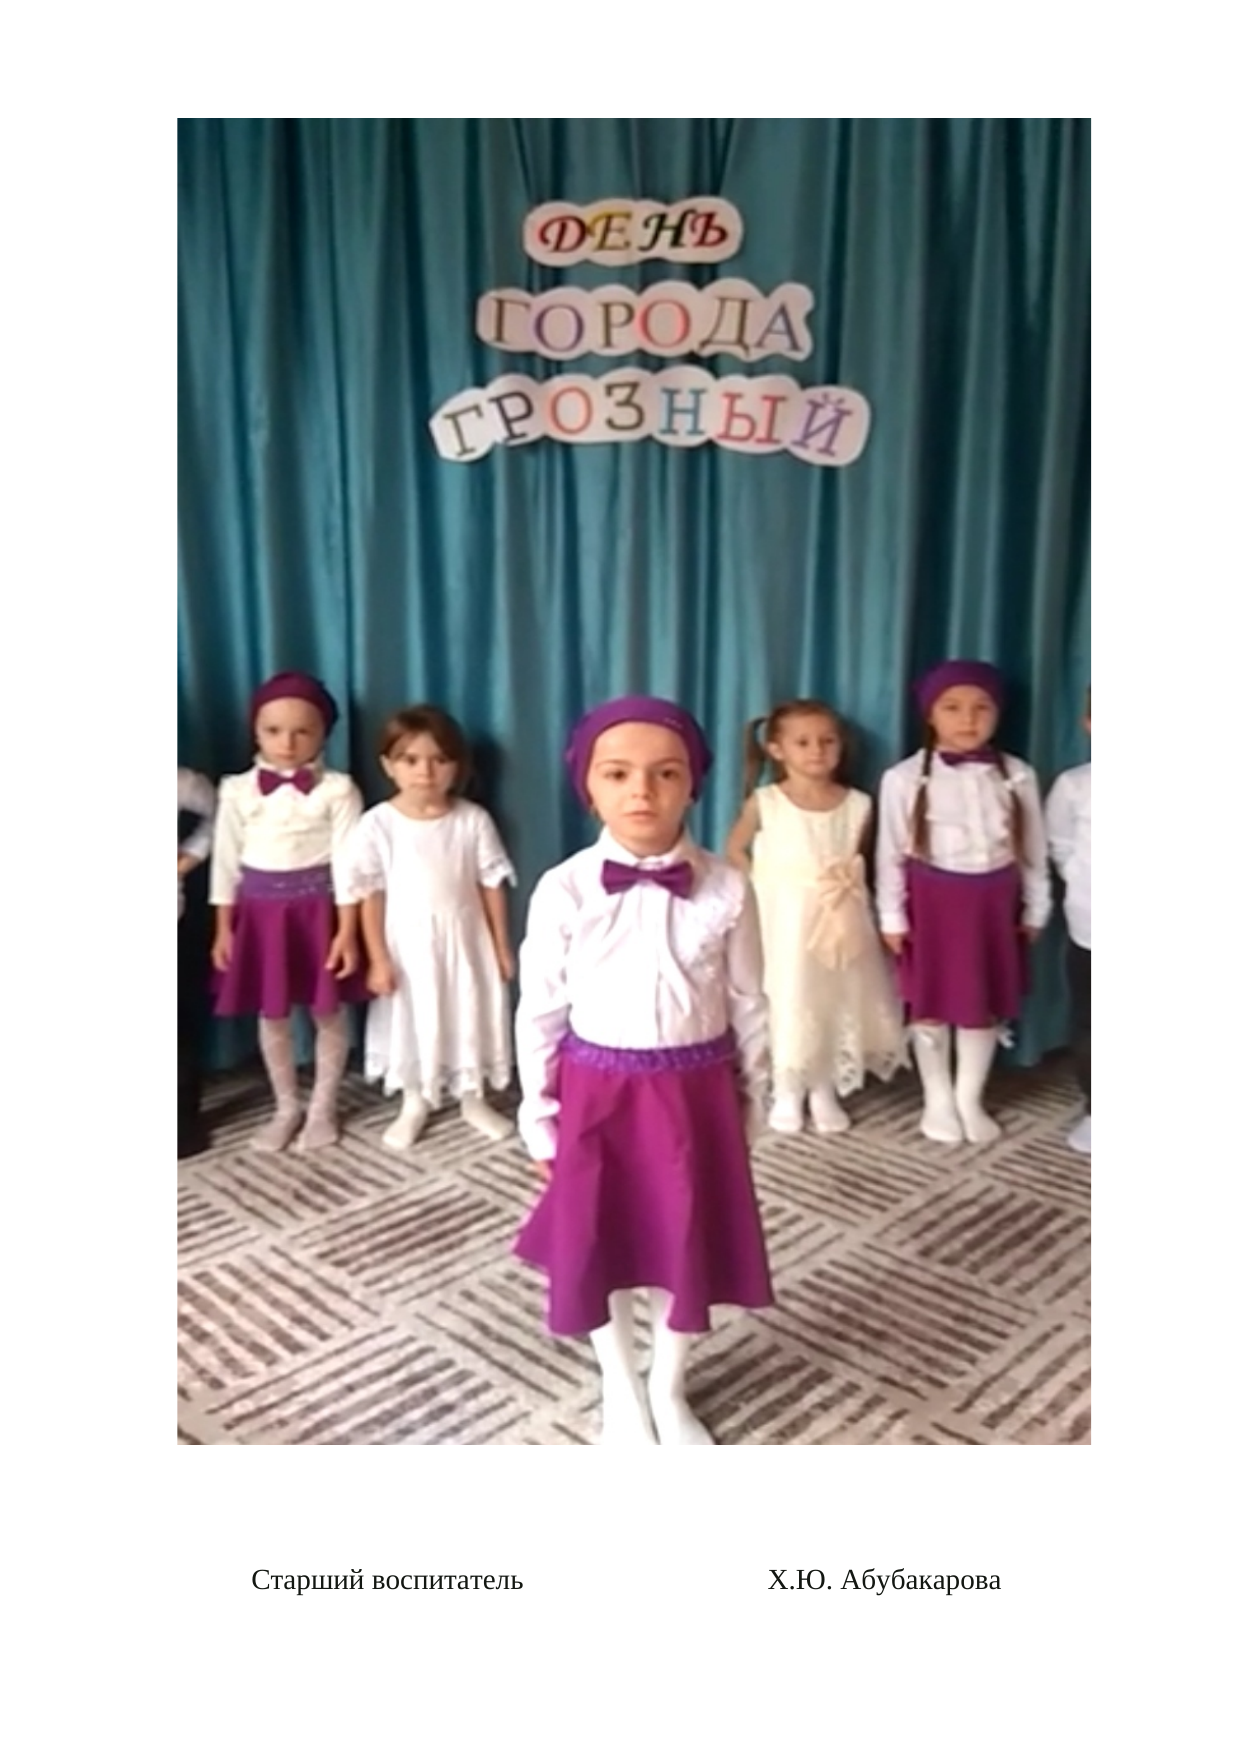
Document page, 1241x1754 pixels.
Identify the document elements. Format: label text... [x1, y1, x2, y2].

text Старший воспитатель Х.Ю. Абубакарова [177, 1562, 1152, 1595]
picture [177, 118, 1092, 1445]
